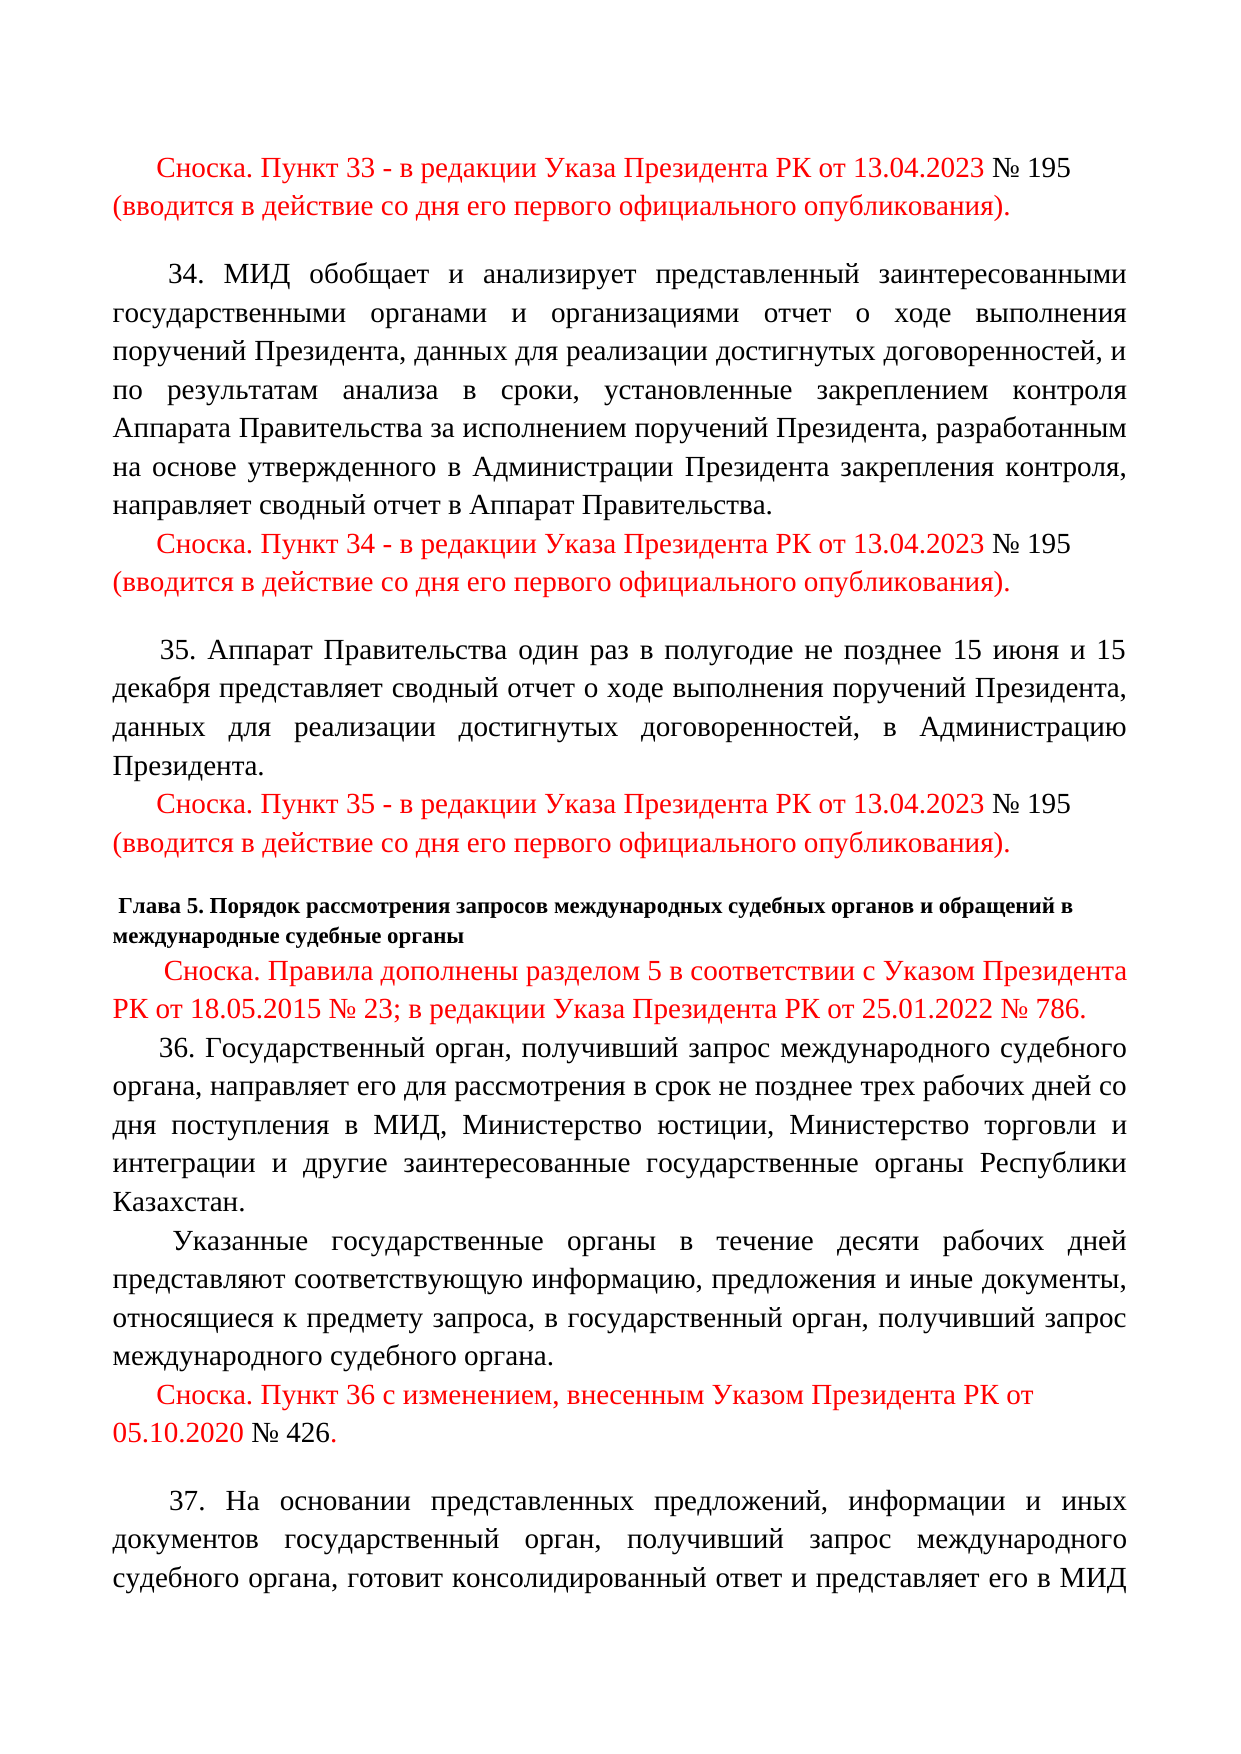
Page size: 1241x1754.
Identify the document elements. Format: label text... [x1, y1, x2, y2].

text Сноска. Правила дополнены разделом 5 в соответствии с Указом Президента РК от 18.05.2015 № 23; в редакции Указа Президента РК от 25.01.2022 № 786. [112, 953, 1128, 1025]
text 36. Государственный орган, получивший запрос международного судебного органа, направляет его для рассмотрения в срок не позднее трех рабочих дней со дня поступления в МИД, Министерство юстиции, Министерство торговли и интеграции и другие заинтересованные государственные органы Республики Казахстан. [112, 1030, 1128, 1218]
text Сноска. Пункт 33 - в редакции Указа Президента РК от 13.04.2023 № 195 (вводится в действие со дня его первого официального опубликования). [112, 150, 1128, 252]
text Указанные государственные органы в течение десяти рабочих дней представляют соответствующую информацию, предложения и иные документы, относящиеся к предмету запроса, в государственный орган, получивший запрос международного судебного органа. [112, 1223, 1128, 1372]
text Глава 5. Порядок рассмотрения запросов международных судебных органов и обращений в международные судебные органы [112, 892, 1128, 949]
text Сноска. Пункт 36 с изменением, внесенным Указом Президента РК от 05.10.2020 № 426. [112, 1377, 1128, 1479]
text 34. МИД обобщает и анализирует представленный заинтересованными государственными органами и организациями отчет о ходе выполнения поручений Президента, данных для реализации достигнутых договоренностей, и по результатам анализа в сроки, установленные закреплением контроля Аппарата Правительства за исполнением поручений Президента, разработанным на основе утвержденного в Администрации Президента закрепления контроля, направляет сводный отчет в Аппарат Правительства. [112, 256, 1128, 521]
text 35. Аппарат Правительства один раз в полугодие не позднее 15 июня и 15 декабря представляет сводный отчет о ходе выполнения поручений Президента, данных для реализации достигнутых договоренностей, в Администрацию Президента. [112, 632, 1128, 781]
text Сноска. Пункт 34 - в редакции Указа Президента РК от 13.04.2023 № 195 (вводится в действие со дня его первого официального опубликования). [112, 526, 1128, 628]
text Сноска. Пункт 35 - в редакции Указа Президента РК от 13.04.2023 № 195 (вводится в действие со дня его первого официального опубликования). [112, 786, 1128, 888]
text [112, 1483, 1128, 1593]
